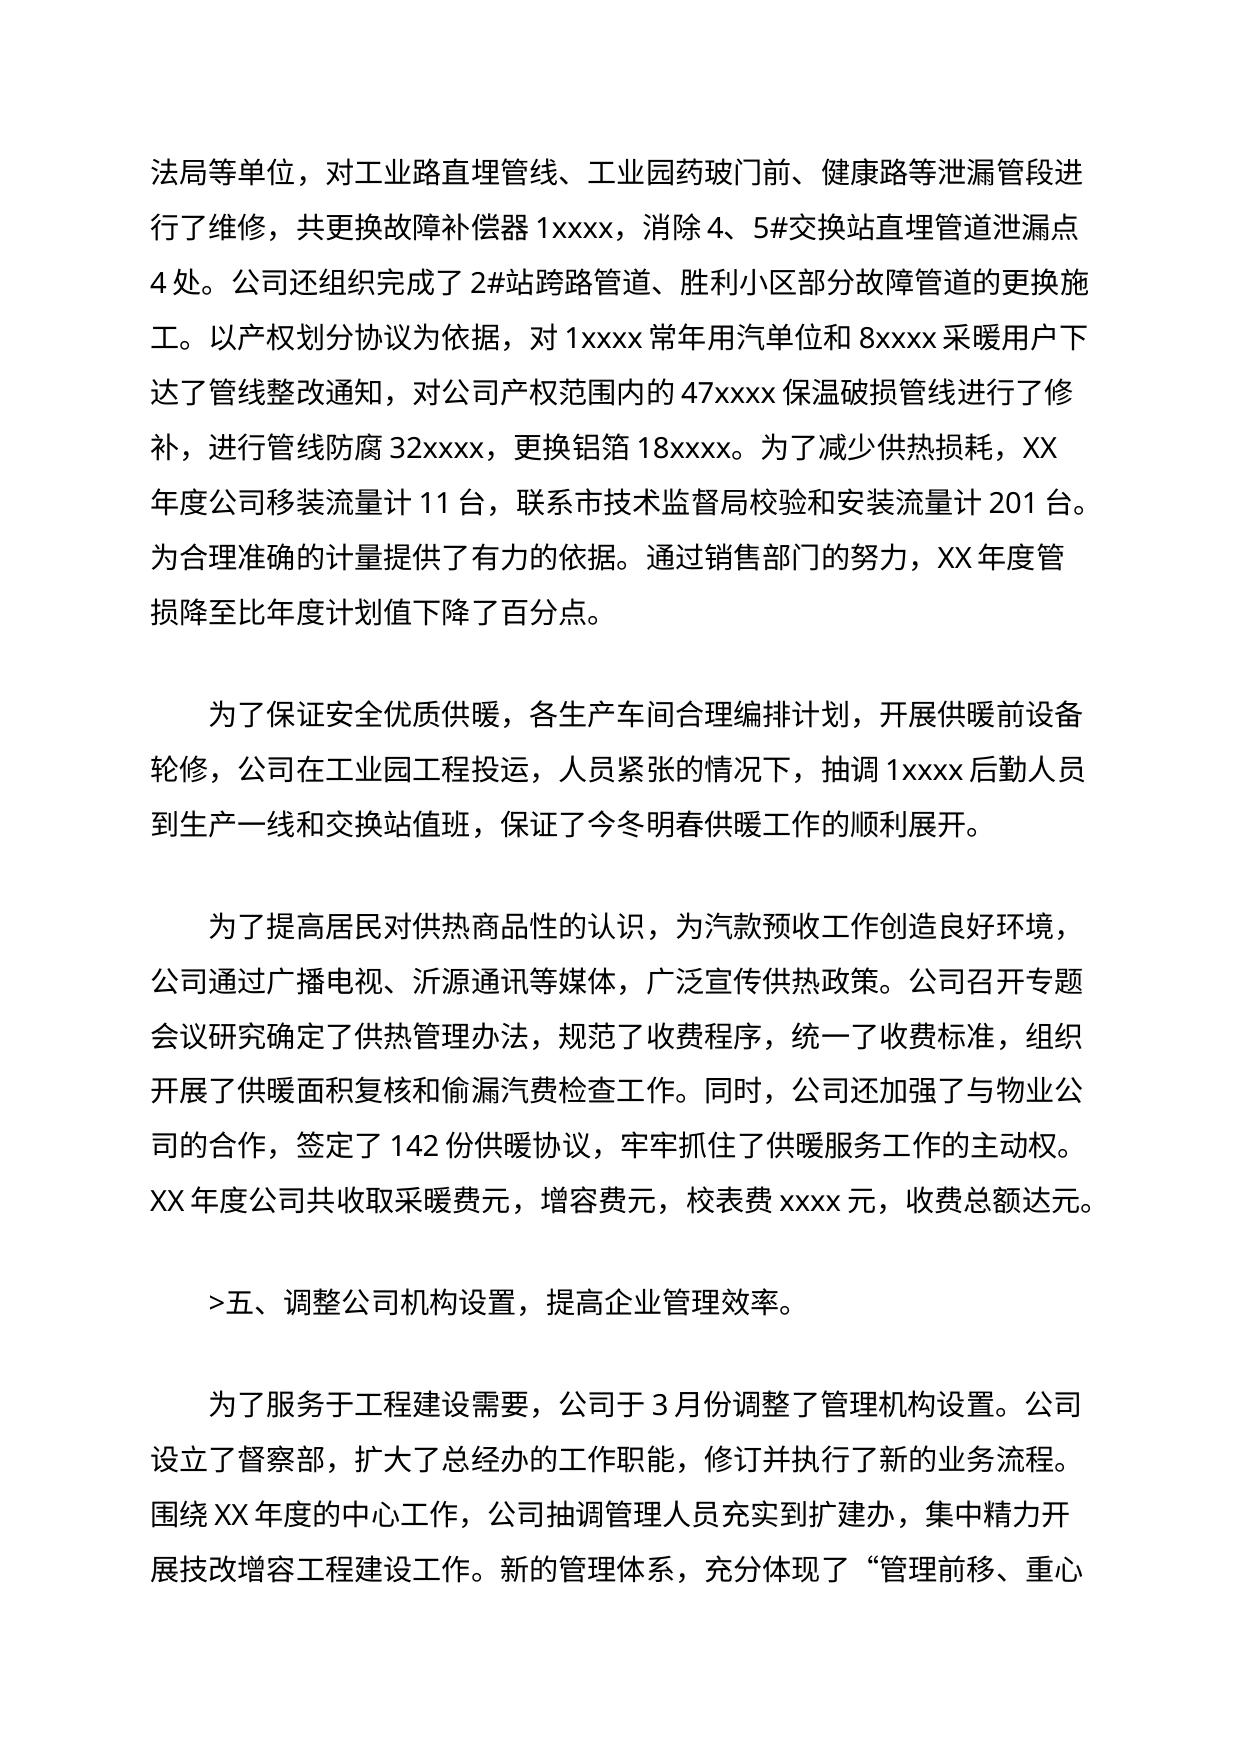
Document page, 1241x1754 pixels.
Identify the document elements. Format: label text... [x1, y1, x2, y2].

text >五、调整公司机构设置，提高企业管理效率。 [150, 1280, 1090, 1322]
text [150, 150, 1090, 632]
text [150, 1382, 1090, 1589]
text 为了保证安全优质供暖，各生产车间合理编排计划，开展供暖前设备轮修，公司在工业园工程投运，人员紧张的情况下，抽调1xxxx后勤人员到生产一线和交换站值班，保证了今冬明春供暖工作的顺利展开。 [150, 692, 1090, 844]
text 为了提高居民对供热商品性的认识，为汽款预收工作创造良好环境，公司通过广播电视、沂源通讯等媒体，广泛宣传供热政策。公司召开专题会议研究确定了供热管理办法，规范了收费程序，统一了收费标准，组织开展了供暖面积复核和偷漏汽费检查工作。同时，公司还加强了与物业公司的合作，签定了142份供暖协议，牢牢抓住了供暖服务工作的主动权。XX年度公司共收取采暖费元，增容费元，校表费xxxx元，收费总额达元。 [150, 903, 1090, 1220]
